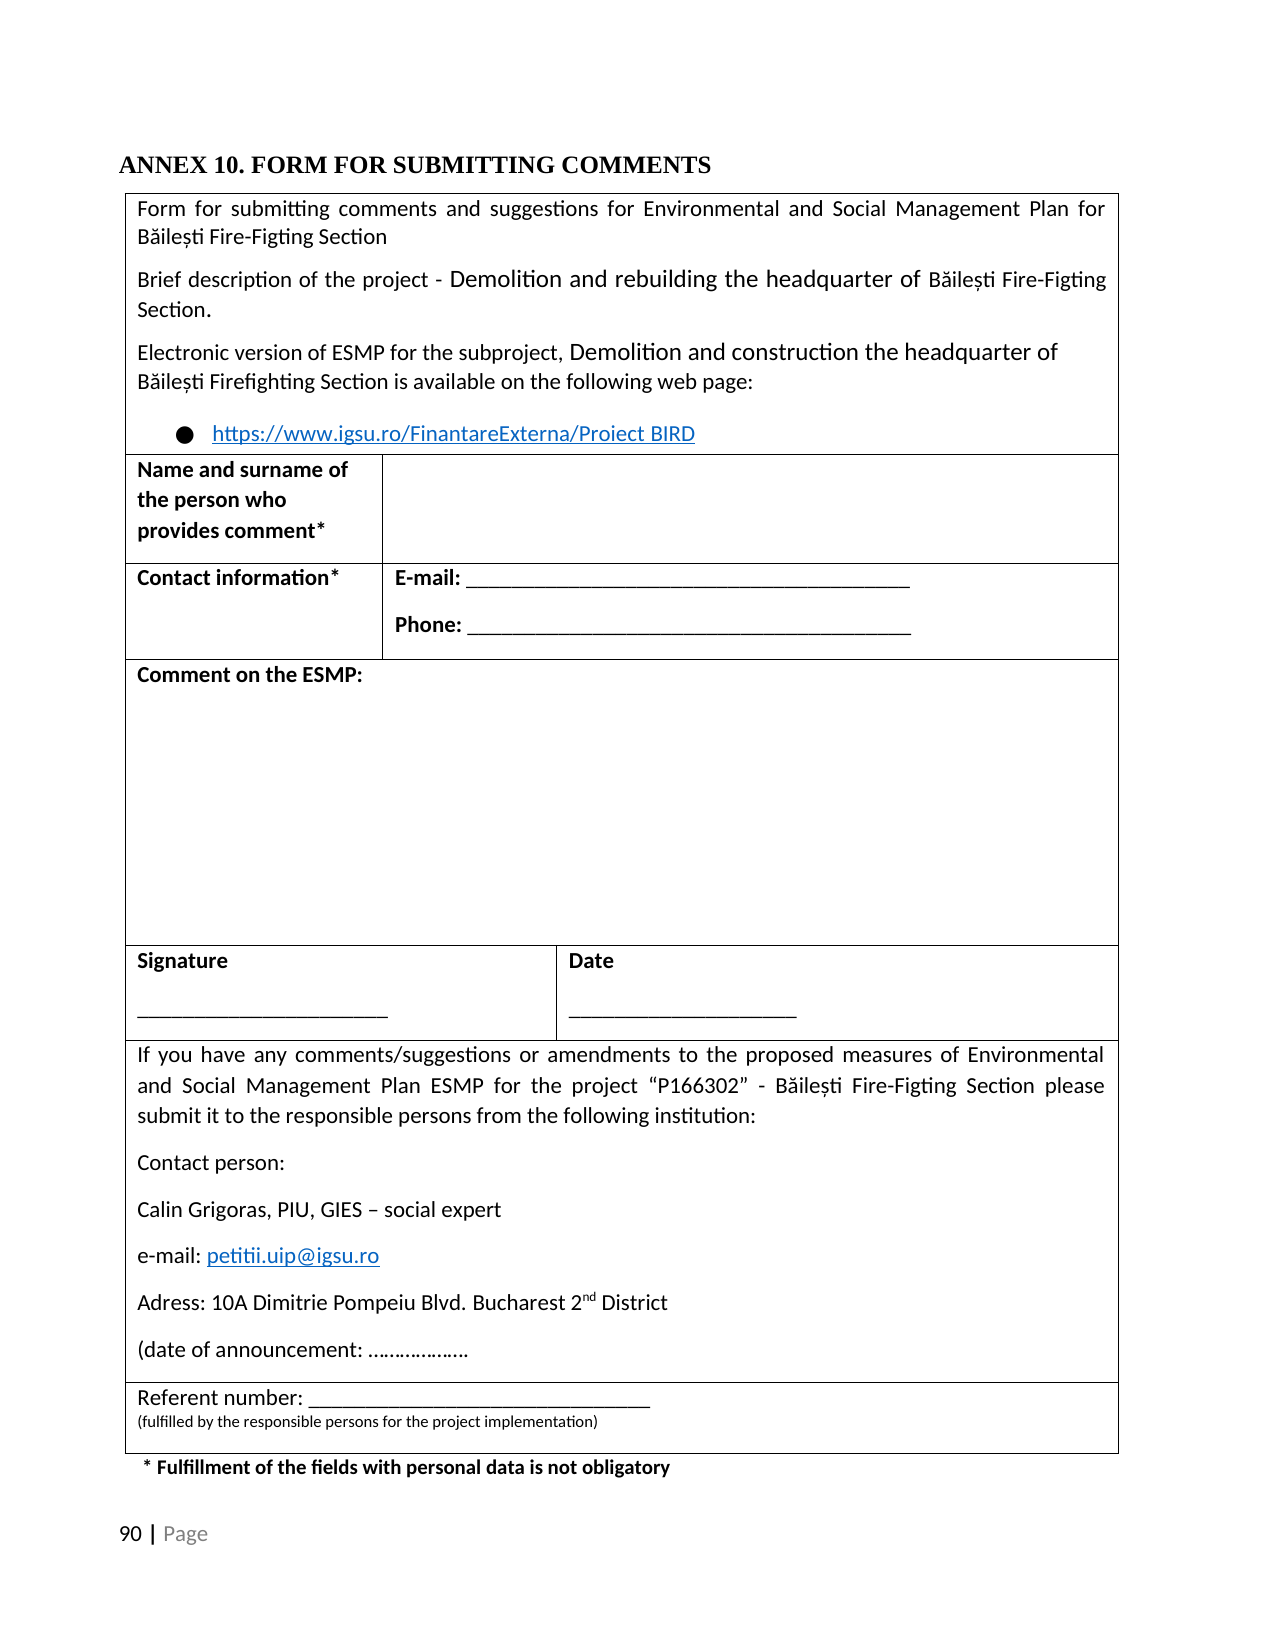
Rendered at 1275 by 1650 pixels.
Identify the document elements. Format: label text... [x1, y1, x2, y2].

text * Fulfillment of the fields with personal data is not obligatory [118, 1454, 1125, 1480]
table_cell Comment on the ESMP: [126, 660, 1118, 945]
table_cell If you have any comments/suggestions or amendments to the proposed measures of Environmental and Social Management Plan ESMP for the project “P166302” - Băilești Fire-Figting Section please submit it to the responsible persons from the following institution: Contact person: Calin Grigoras, PIU, GIES – social expert e-mail: petitii.uip@igsu.ro Adress: 10A Dimitrie Pompeiu Blvd. Bucharest 2nd District (date of announcement: ………………. [126, 1041, 1118, 1382]
table_cell Date ____________________ [557, 946, 1118, 1039]
table_cell [383, 455, 1118, 562]
table_header Form for submitting comments and suggestions for Environmental and Social Management Plan for Băilești Fire-Figting Section Brief description of the project - Demolition and rebuilding the headquarter of Băilești Fire-Figting Section. Electronic version of ESMP for the subproject, Demolition and construction the headquarter of Băilești Firefighting Section is available on the following web page: https://www.igsu.ro/FinantareExterna/Proiect BIRD [126, 194, 1118, 454]
table_cell E-mail: _______________________________________ Phone: _______________________________________ [383, 564, 1118, 659]
subtitle ANNEX 10. FORM FOR SUBMITTING COMMENTS [118, 150, 1125, 179]
table_cell Name and surname of the person who provides comment* [126, 455, 382, 562]
table_cell Referent number: ______________________________ (fulfilled by the responsible persons for the project implementation) [126, 1383, 1118, 1453]
table_cell Signature ______________________ [126, 946, 556, 1039]
table_cell Contact information* [126, 564, 382, 659]
